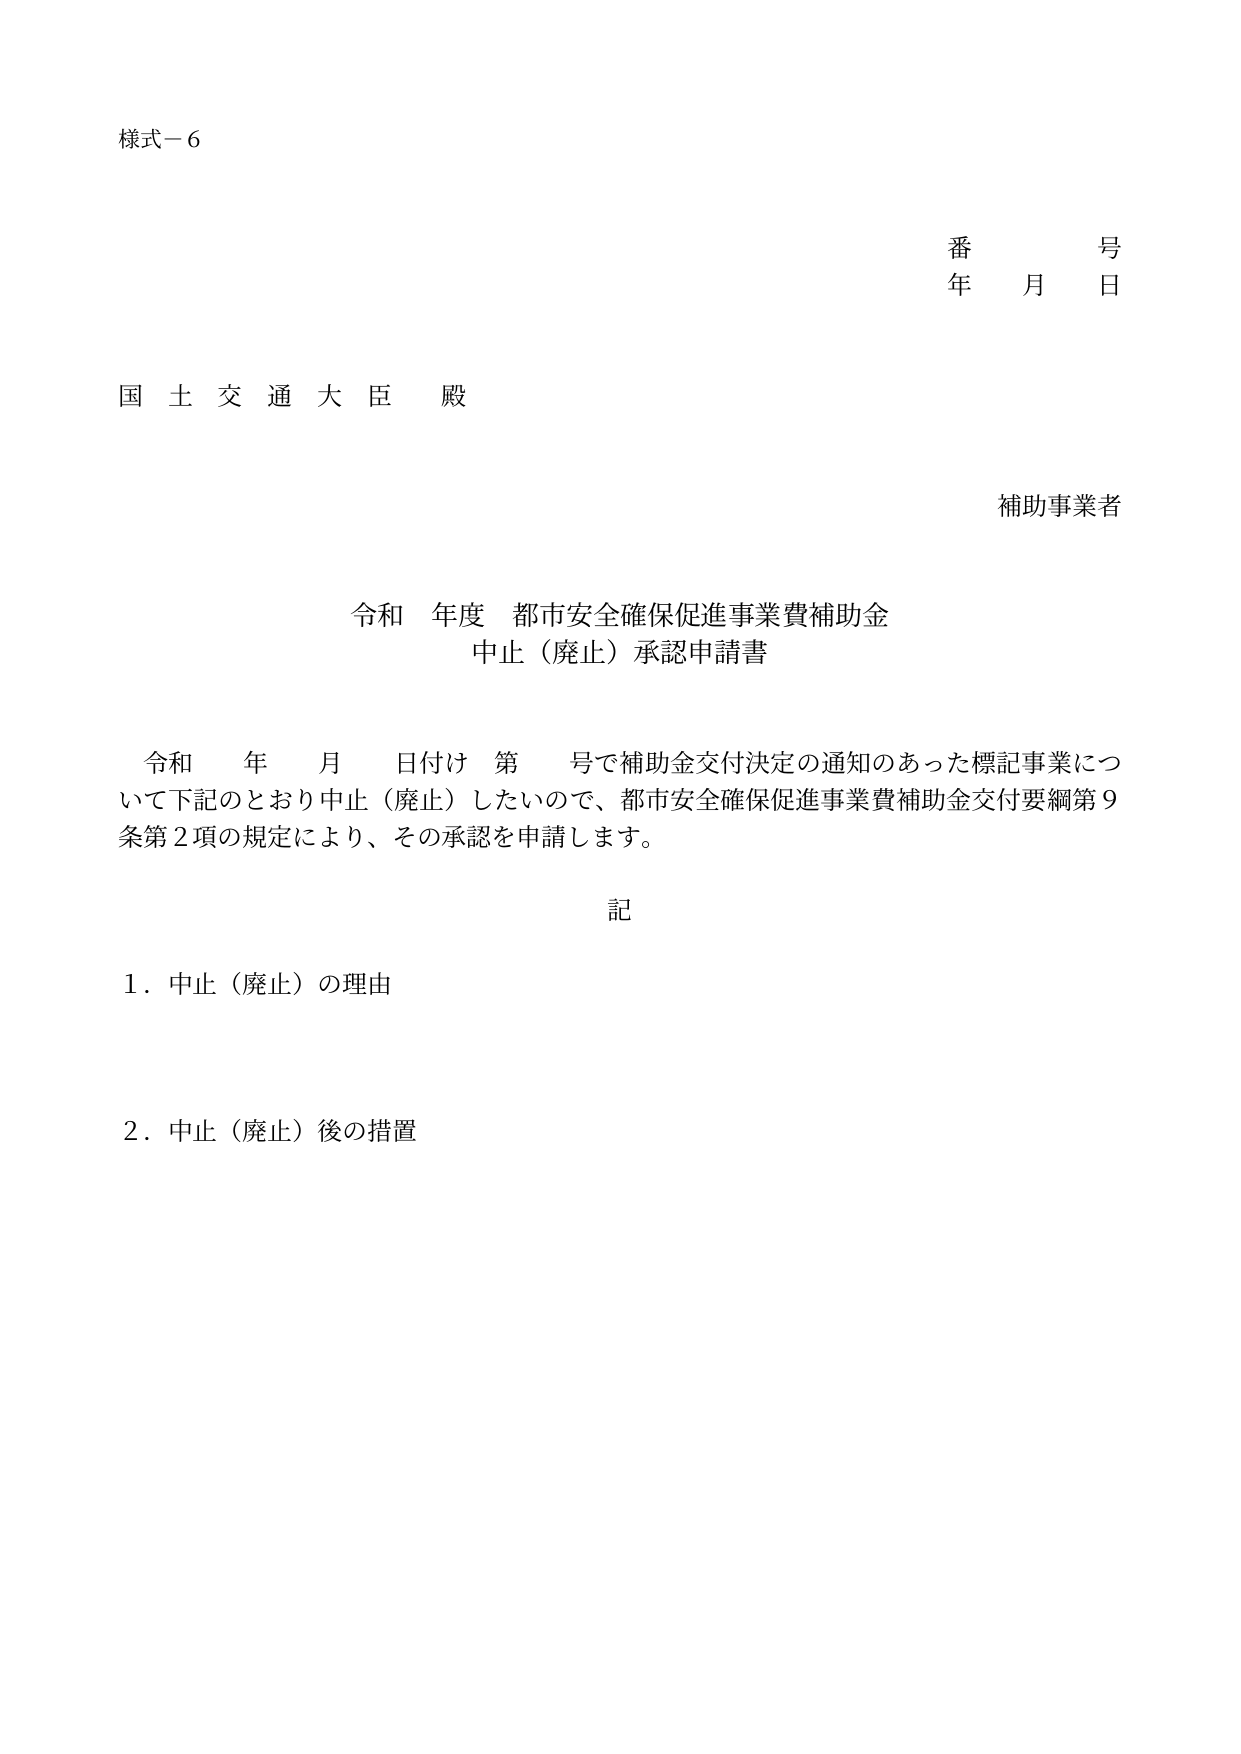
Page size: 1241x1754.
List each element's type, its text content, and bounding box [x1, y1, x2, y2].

text 記 [118, 890, 1122, 927]
text ２．中止（廃止）後の措置 [118, 1111, 1122, 1148]
text 令和 年度 都市安全確保促進事業費補助金 [118, 596, 1122, 633]
text 国 土 交 通 大 臣 殿 [118, 376, 1122, 412]
text 中止（廃止）承認申請書 [118, 633, 1122, 670]
text 年 月 日 [118, 265, 1122, 302]
text 令和 年 月 日付け 第 号で補助金交付決定の通知のあった標記事業について下記のとおり中止（廃止）したいので、都市安全確保促進事業費補助金交付要綱第９条第２項の規定により、その承認を申請します。 [118, 743, 1122, 853]
text 様式－６ [118, 118, 1122, 155]
text １．中止（廃止）の理由 [118, 964, 1122, 1001]
text 補助事業者 [118, 486, 1122, 523]
text 番 号 [118, 228, 1122, 265]
